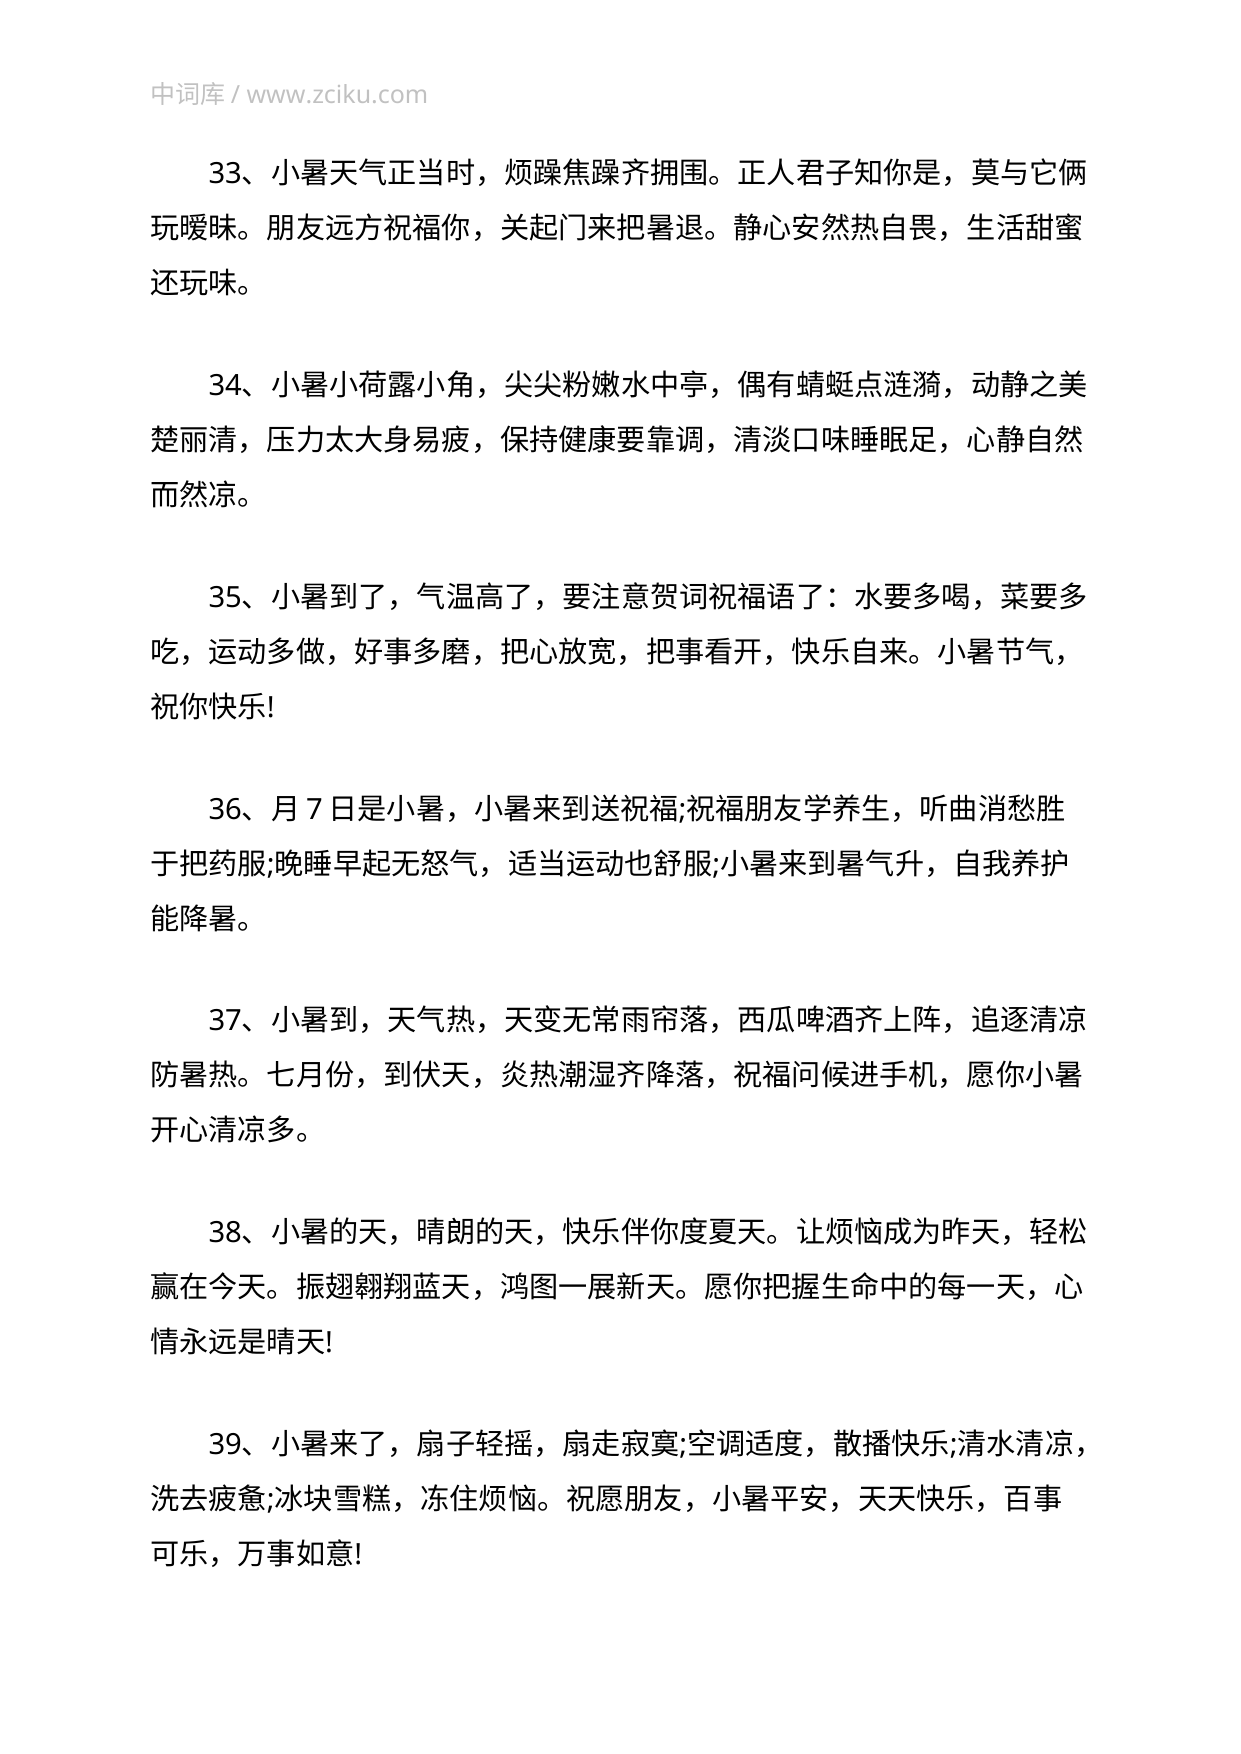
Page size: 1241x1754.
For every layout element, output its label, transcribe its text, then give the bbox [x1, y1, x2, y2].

text 36、月7日是小暑，小暑来到送祝福;祝福朋友学养生，听曲消愁胜于把药服;晚睡早起无怒气，适当运动也舒服;小暑来到暑气升，自我养护能降暑。 [150, 785, 1090, 937]
text 38、小暑的天，晴朗的天，快乐伴你度夏天。让烦恼成为昨天，轻松赢在今天。振翅翱翔蓝天，鸿图一展新天。愿你把握生命中的每一天，心情永远是晴天! [150, 1209, 1090, 1361]
text 39、小暑来了，扇子轻摇，扇走寂寞;空调适度，散播快乐;清水清凉，洗去疲惫;冰块雪糕，冻住烦恼。祝愿朋友，小暑平安，天天快乐，百事可乐，万事如意! [150, 1421, 1090, 1573]
text 33、小暑天气正当时，烦躁焦躁齐拥围。正人君子知你是，莫与它俩玩暧昧。朋友远方祝福你，关起门来把暑退。静心安然热自畏，生活甜蜜还玩味。 [150, 150, 1090, 302]
text 35、小暑到了，气温高了，要注意贺词祝福语了：水要多喝，菜要多吃，运动多做，好事多磨，把心放宽，把事看开，快乐自来。小暑节气，祝你快乐! [150, 573, 1090, 726]
text 37、小暑到，天气热，天变无常雨帘落，西瓜啤酒齐上阵，追逐清凉防暑热。七月份，到伏天，炎热潮湿齐降落，祝福问候进手机，愿你小暑开心清凉多。 [150, 997, 1090, 1149]
text 34、小暑小荷露小角，尖尖粉嫩水中亭，偶有蜻蜓点涟漪，动静之美楚丽清，压力太大身易疲，保持健康要靠调，清淡口味睡眠足，心静自然而然凉。 [150, 362, 1090, 514]
